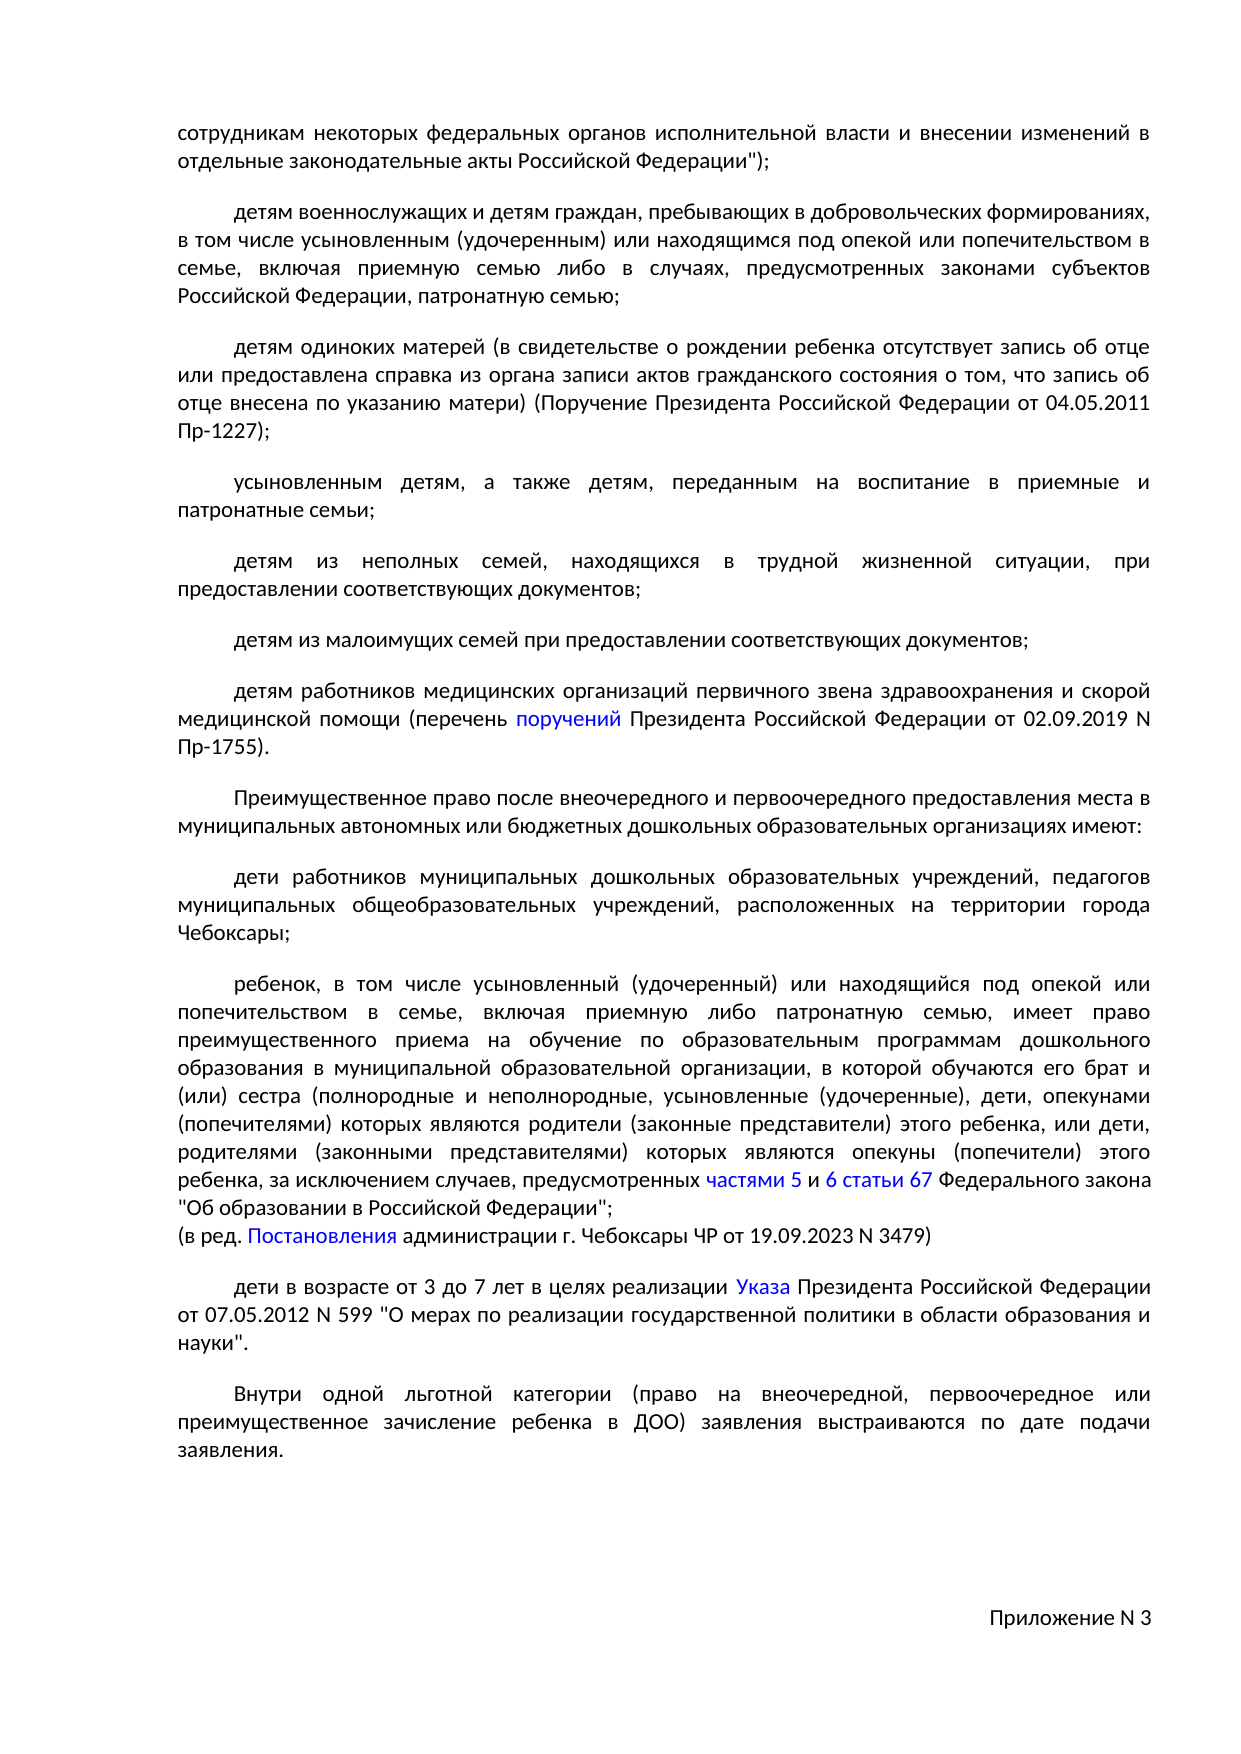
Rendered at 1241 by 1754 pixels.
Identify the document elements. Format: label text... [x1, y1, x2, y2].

text Преимущественное право после внеочередного и первоочередного предоставления места в муниципальных автономных или бюджетных дошкольных образовательных организациях имеют: [177, 783, 1152, 839]
text детям одиноких матерей (в свидетельстве о рождении ребенка отсутствует запись об отце или предоставлена справка из органа записи актов гражданского состояния о том, что запись об отце внесена по указанию матери) (Поручение Президента Российской Федерации от 04.05.2011 Пр-1227); [177, 332, 1152, 444]
text (в ред. Постановления администрации г. Чебоксары ЧР от 19.09.2023 N 3479) [177, 1221, 1152, 1249]
text Внутри одной льготной категории (право на внеочередной, первоочередное или преимущественное зачисление ребенка в ДОО) заявления выстраиваются по дате подачи заявления. [177, 1379, 1152, 1463]
text усыновленным детям, а также детям, переданным на воспитание в приемные и патронатные семьи; [177, 467, 1152, 523]
text детям военнослужащих и детям граждан, пребывающих в добровольческих формированиях, в том числе усыновленным (удочеренным) или находящимся под опекой или попечительством в семье, включая приемную семью либо в случаях, предусмотренных законами субъектов Российской Федерации, патронатную семью; [177, 197, 1152, 309]
text Приложение N 3 [177, 1603, 1152, 1631]
text ребенок, в том числе усыновленный (удочеренный) или находящийся под опекой или попечительством в семье, включая приемную либо патронатную семью, имеет право преимущественного приема на обучение по образовательным программам дошкольного образования в муниципальной образовательной организации, в которой обучаются его брат и (или) сестра (полнородные и неполнородные, усыновленные (удочеренные), дети, опекунами (попечителями) которых являются родители (законные представители) этого ребенка, или дети, родителями (законными представителями) которых являются опекуны (попечители) этого ребенка, за исключением случаев, предусмотренных частями 5 и 6 статьи 67 Федерального закона "Об образовании в Российской Федерации"; [177, 969, 1152, 1221]
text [177, 118, 1152, 174]
text детям из неполных семей, находящихся в трудной жизненной ситуации, при предоставлении соответствующих документов; [177, 546, 1152, 602]
text дети в возрасте от 3 до 7 лет в целях реализации Указа Президента Российской Федерации от 07.05.2012 N 599 "О мерах по реализации государственной политики в области образования и науки". [177, 1272, 1152, 1356]
text детям работников медицинских организаций первичного звена здравоохранения и скорой медицинской помощи (перечень поручений Президента Российской Федерации от 02.09.2019 N Пр-1755). [177, 676, 1152, 760]
text дети работников муниципальных дошкольных образовательных учреждений, педагогов муниципальных общеобразовательных учреждений, расположенных на территории города Чебоксары; [177, 862, 1152, 946]
text детям из малоимущих семей при предоставлении соответствующих документов; [177, 625, 1152, 653]
